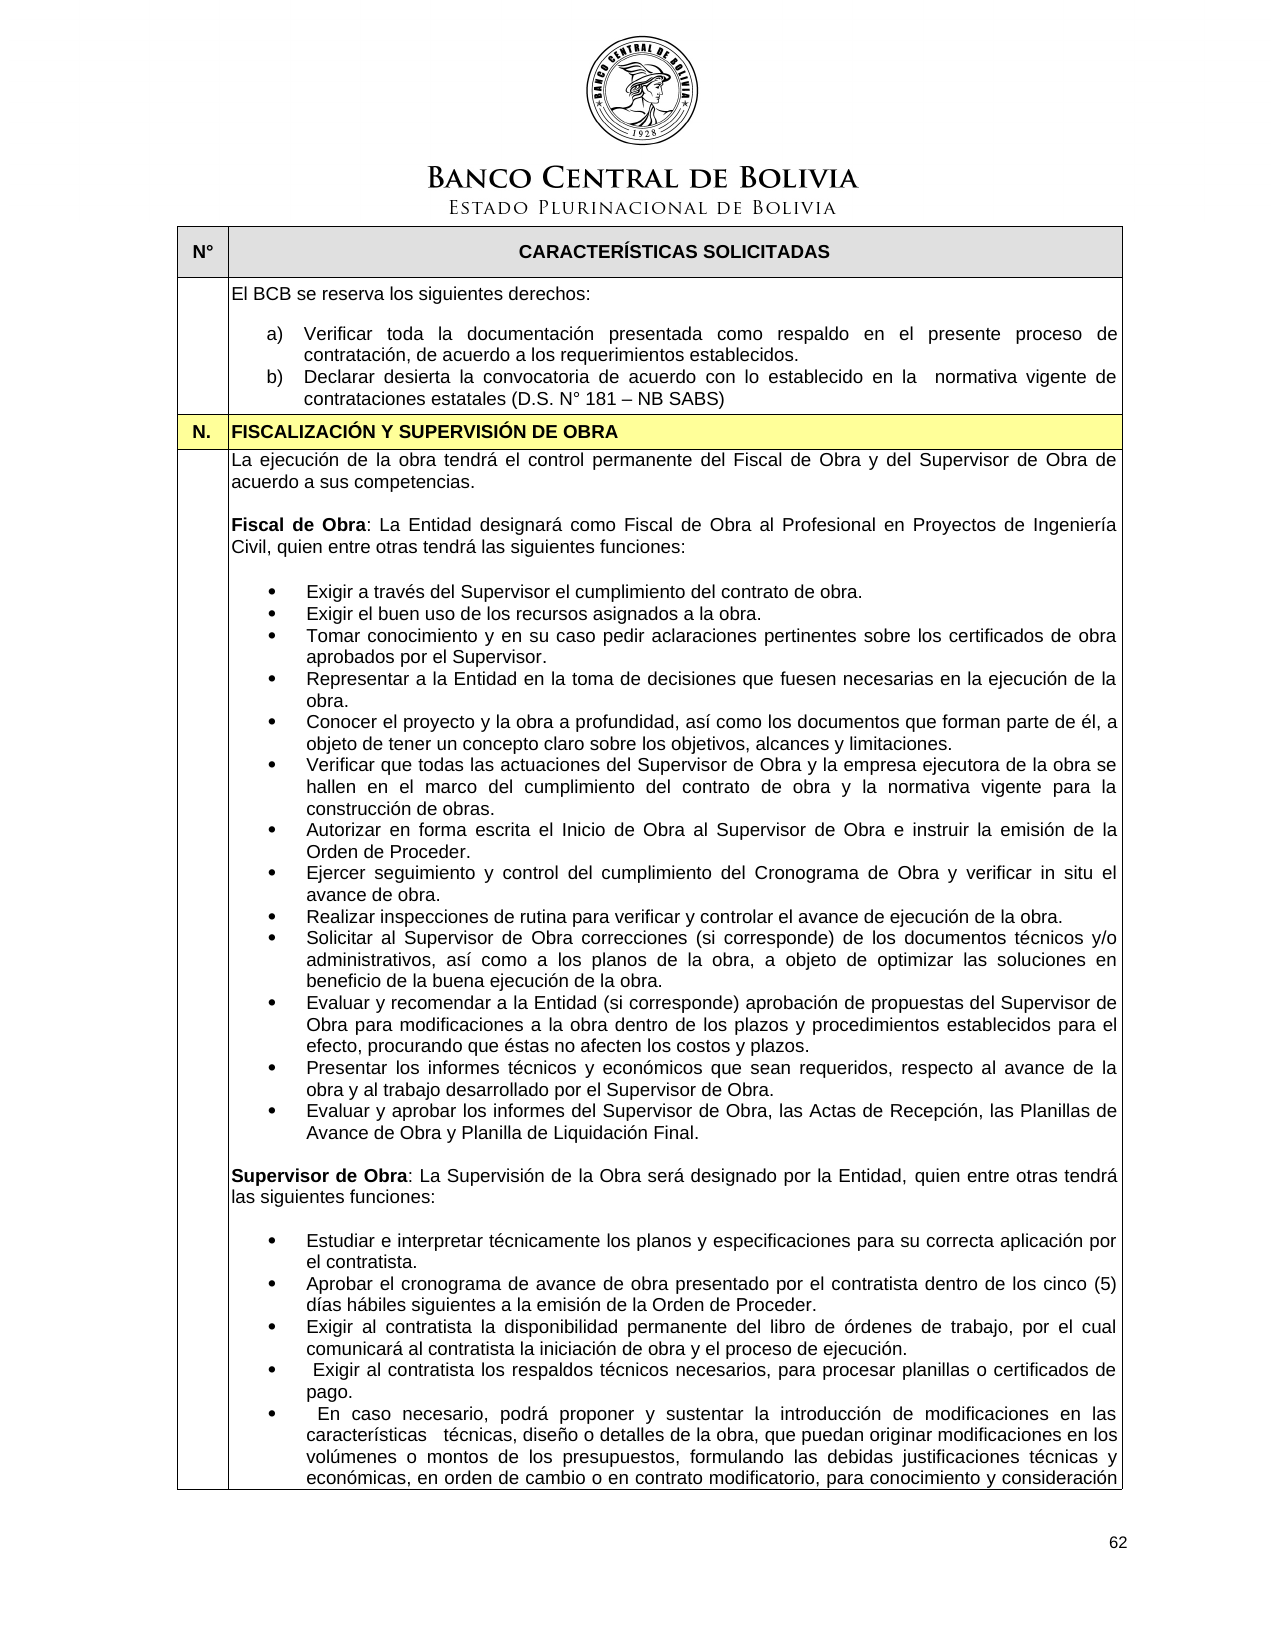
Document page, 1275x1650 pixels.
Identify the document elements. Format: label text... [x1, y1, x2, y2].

picture [9, 0, 1271, 222]
table_header N° [178, 227, 228, 277]
table_cell [178, 278, 228, 414]
table_cell [178, 415, 228, 449]
table_cell El BCB se reserva los siguientes derechos: Verificar toda la documentación presentada como respaldo en el presente proceso de contratación, de acuerdo a los requerimientos establecidos. Declarar desierta la convocatoria de acuerdo con lo establecido en la normativa vigente de contrataciones estatales (D.S. N° 181 – NB SABS) [229, 278, 1122, 414]
table_header CARACTERÍSTICAS SOLICITADAS [229, 227, 1122, 277]
table_cell [178, 450, 228, 1489]
table_cell FISCALIZACIÓN Y SUPERVISIÓN DE OBRA [229, 415, 1122, 449]
